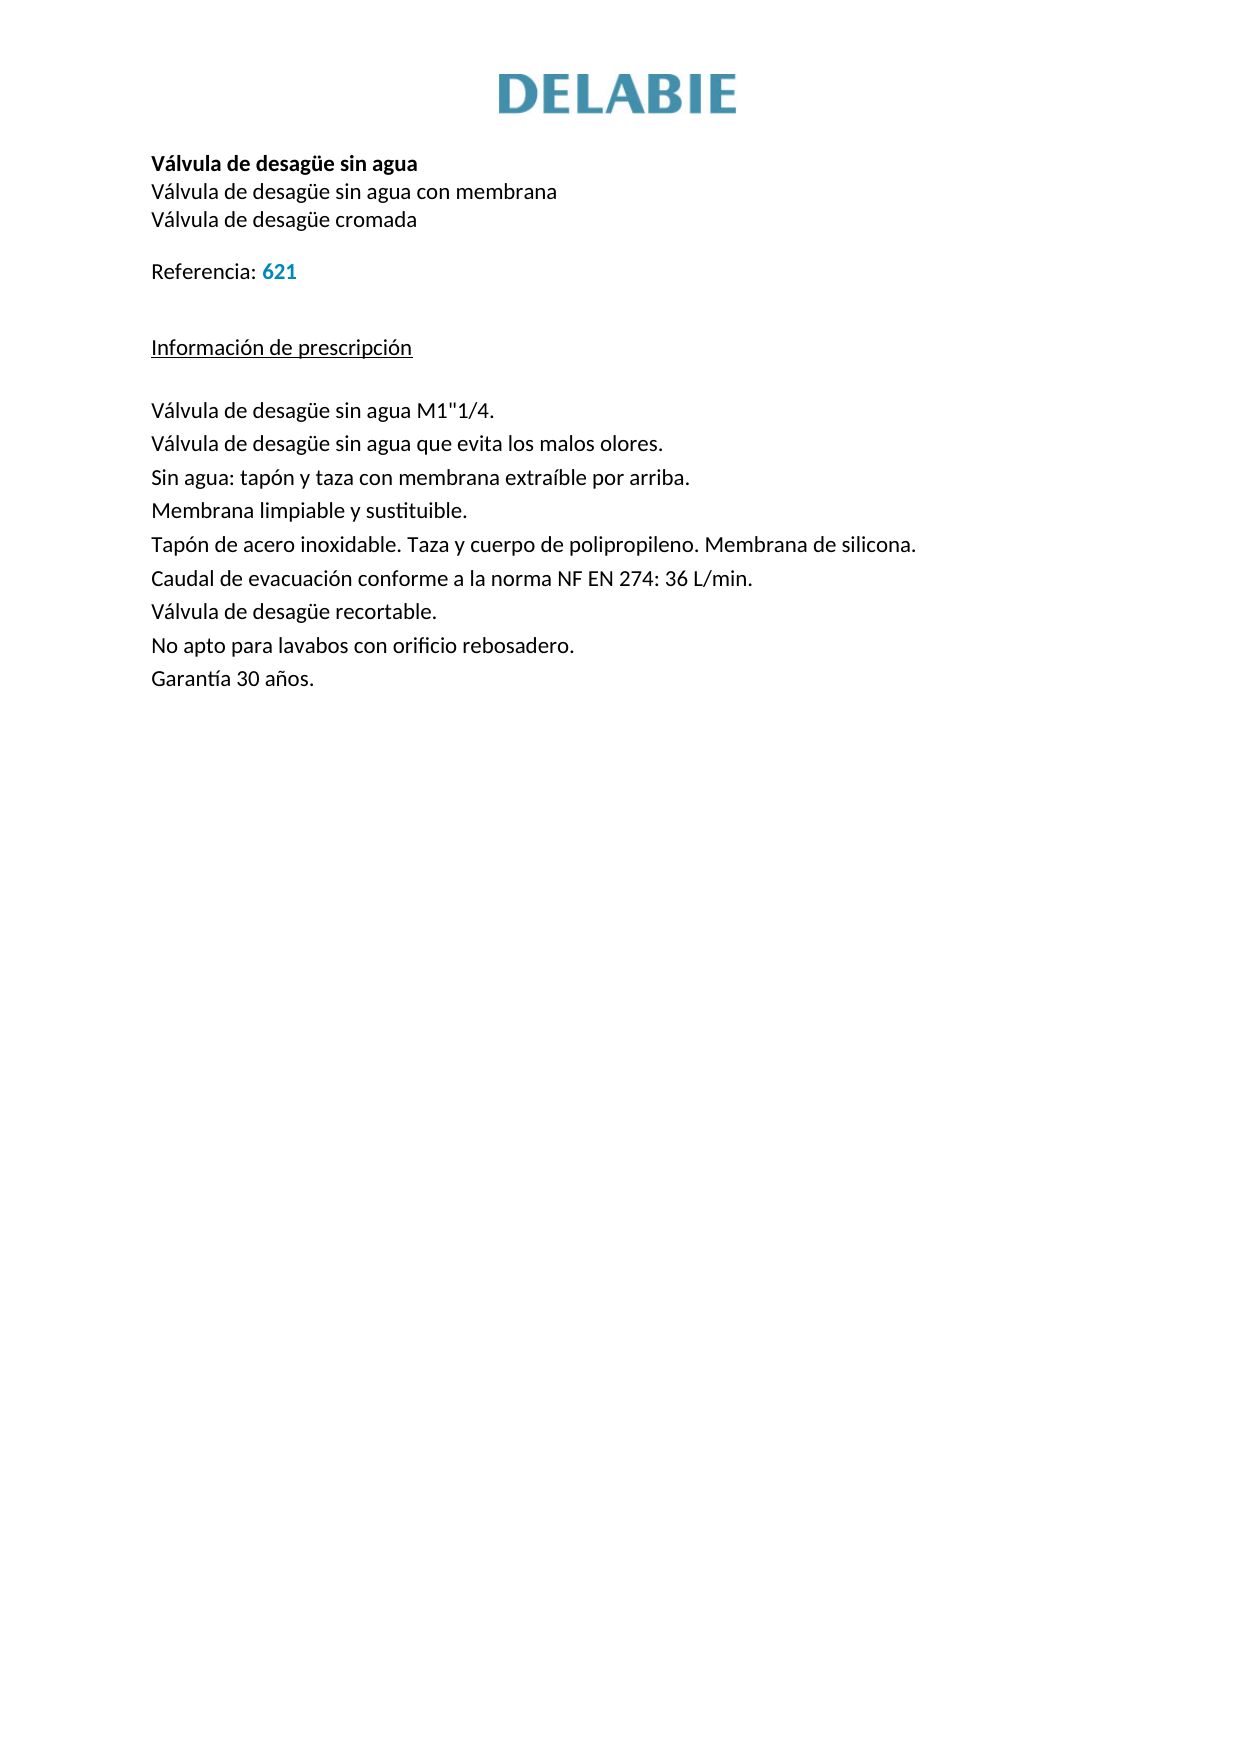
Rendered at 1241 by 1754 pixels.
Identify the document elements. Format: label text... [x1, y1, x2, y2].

text Sin agua: tapón y taza con membrana extraíble por arriba. [151, 463, 1084, 491]
text No apto para lavabos con orificio rebosadero. [151, 631, 1084, 659]
text Garantía 30 años. [151, 664, 1084, 692]
text Caudal de evacuación conforme a la norma NF EN 274: 36 L/min. [151, 564, 1084, 592]
text Información de prescripción [151, 333, 1084, 361]
text Válvula de desagüe recortable. [151, 597, 1084, 625]
text Válvula de desagüe sin agua con membrana [151, 177, 1084, 205]
text Referencia: 621 [151, 257, 1084, 285]
text Válvula de desagüe sin agua M1"1/4. [151, 396, 1084, 424]
text Membrana limpiable y sustituible. [151, 497, 1084, 525]
text Válvula de desagüe sin agua [151, 149, 1084, 177]
text Tapón de acero inoxidable. Taza y cuerpo de polipropileno. Membrana de silicona. [151, 530, 1084, 558]
picture [497, 74, 738, 114]
text Válvula de desagüe sin agua que evita los malos olores. [151, 429, 1084, 458]
text Válvula de desagüe cromada [151, 205, 1084, 233]
